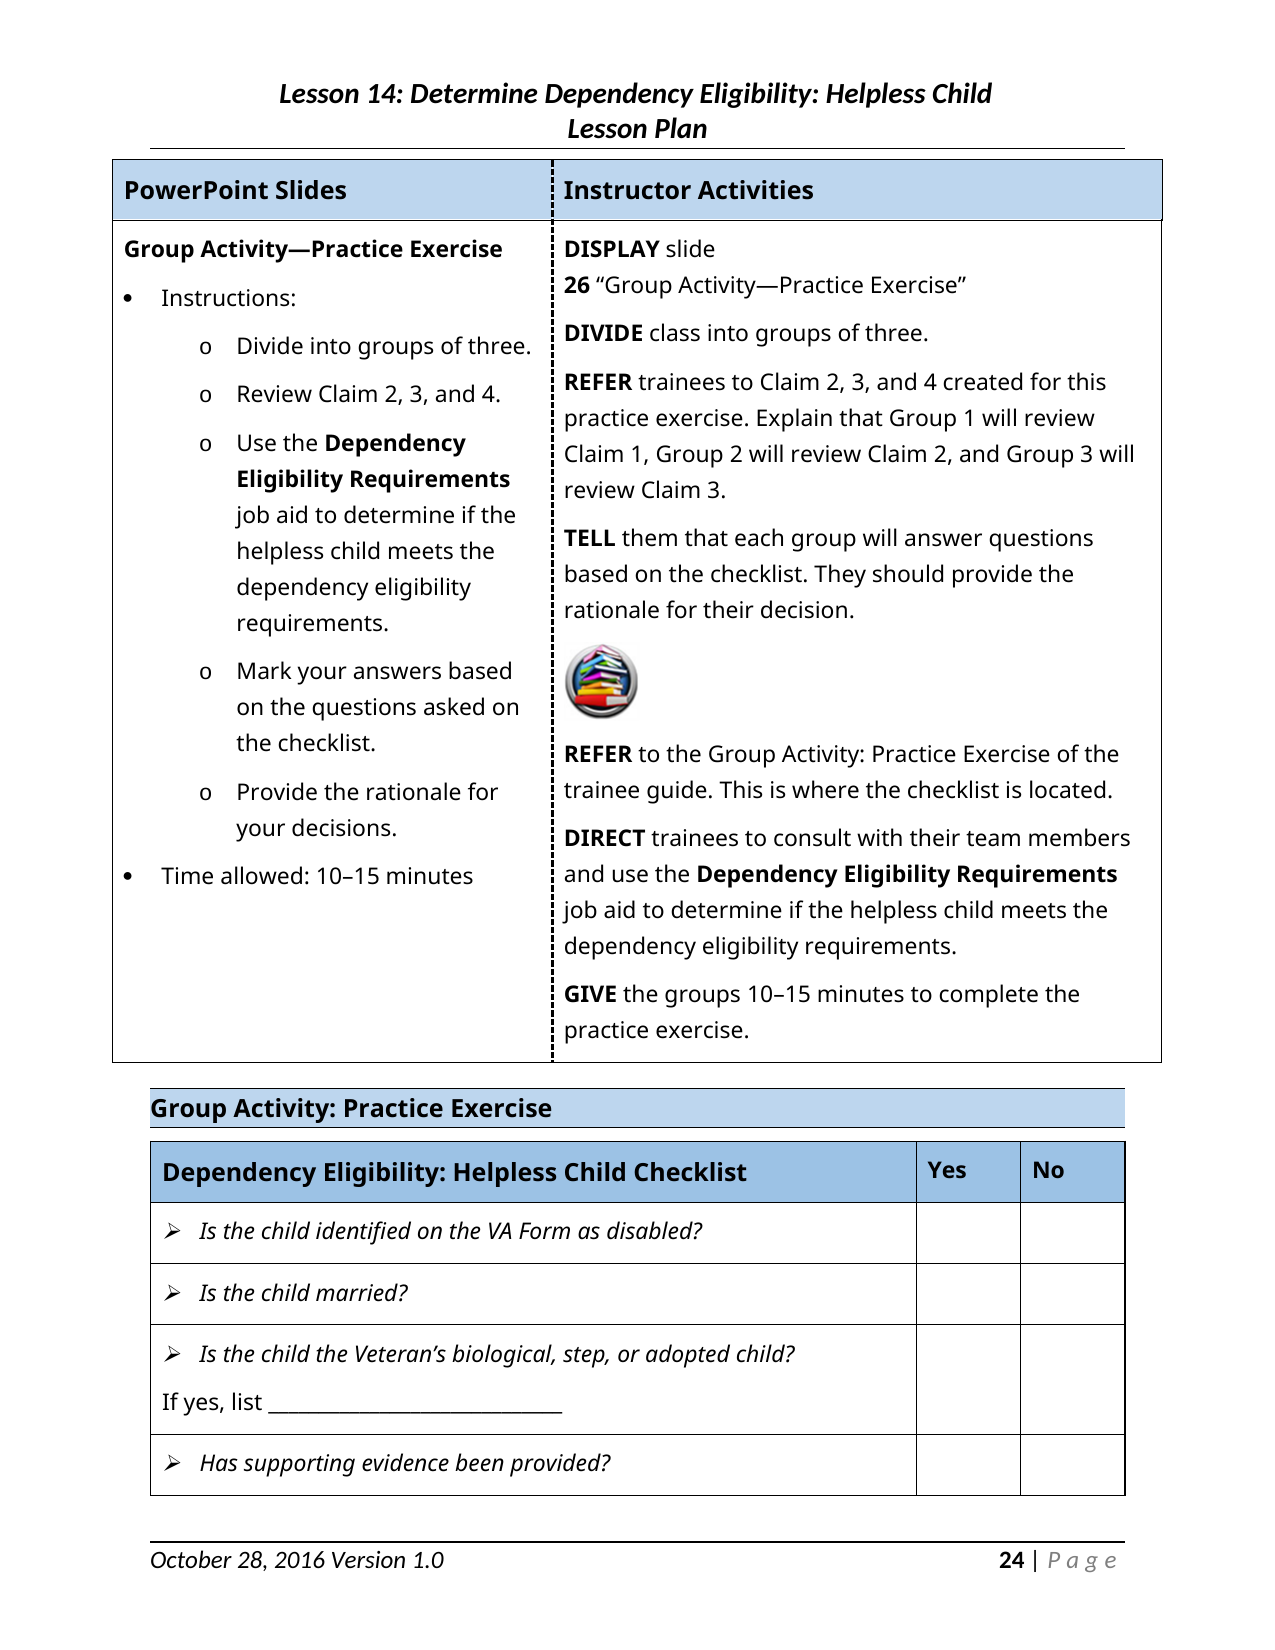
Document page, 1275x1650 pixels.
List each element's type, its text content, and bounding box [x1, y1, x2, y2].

table_cell Is the child identified on the VA Form as disabled? [151, 1203, 916, 1263]
table_header Instructor Activities [553, 160, 1162, 219]
table_header PowerPoint Slides [113, 160, 552, 219]
table_cell DISPLAY slide “Group Activity—Practice Exercise” DIVIDE class into groups of three. REFER trainees to Claim 2, 3, and 4 created for this practice exercise. Explain that Group 1 will review Claim 1, Group 2 will review Claim 2, and Group 3 will review Claim 3. TELL them that each group will answer questions based on the checklist. They should provide the rationale for their decision. REFER to the Group Activity: Practice Exercise of the trainee guide. This is where the checklist is located. DIRECT trainees to consult with their team members and use the Dependency Eligibility Requirements job aid to determine if the helpless child meets the dependency eligibility requirements. GIVE the groups 10–15 minutes to complete the practice exercise. [553, 221, 1161, 1062]
table_cell Is the child the Veteran’s biological, step, or adopted child? If yes, list _____________________________ [151, 1325, 916, 1434]
picture [563, 642, 640, 721]
table_cell [917, 1264, 1020, 1324]
table_cell [917, 1203, 1020, 1263]
table_cell [1021, 1435, 1124, 1495]
table_cell Group Activity—Practice Exercise Instructions: Divide into groups of three. Review Claim 2, 3, and 4. Use the Dependency Eligibility Requirements job aid to determine if the helpless child meets the dependency eligibility requirements. Mark your answers based on the questions asked on the checklist. Provide the rationale for your decisions. Time allowed: 10–15 minutes [113, 221, 552, 1062]
table_cell [1021, 1264, 1124, 1324]
table_cell Has supporting evidence been provided? [151, 1435, 916, 1495]
table_cell [917, 1325, 1020, 1434]
subtitle Group Activity: Practice Exercise [150, 1089, 1125, 1127]
table_cell [917, 1435, 1020, 1495]
table_cell [1021, 1325, 1124, 1434]
table_header Yes [917, 1142, 1020, 1202]
table_header No [1021, 1142, 1124, 1202]
table_cell Is the child married? [151, 1264, 916, 1324]
table_header Dependency Eligibility: Helpless Child Checklist [151, 1142, 916, 1202]
table_cell [1021, 1203, 1124, 1263]
